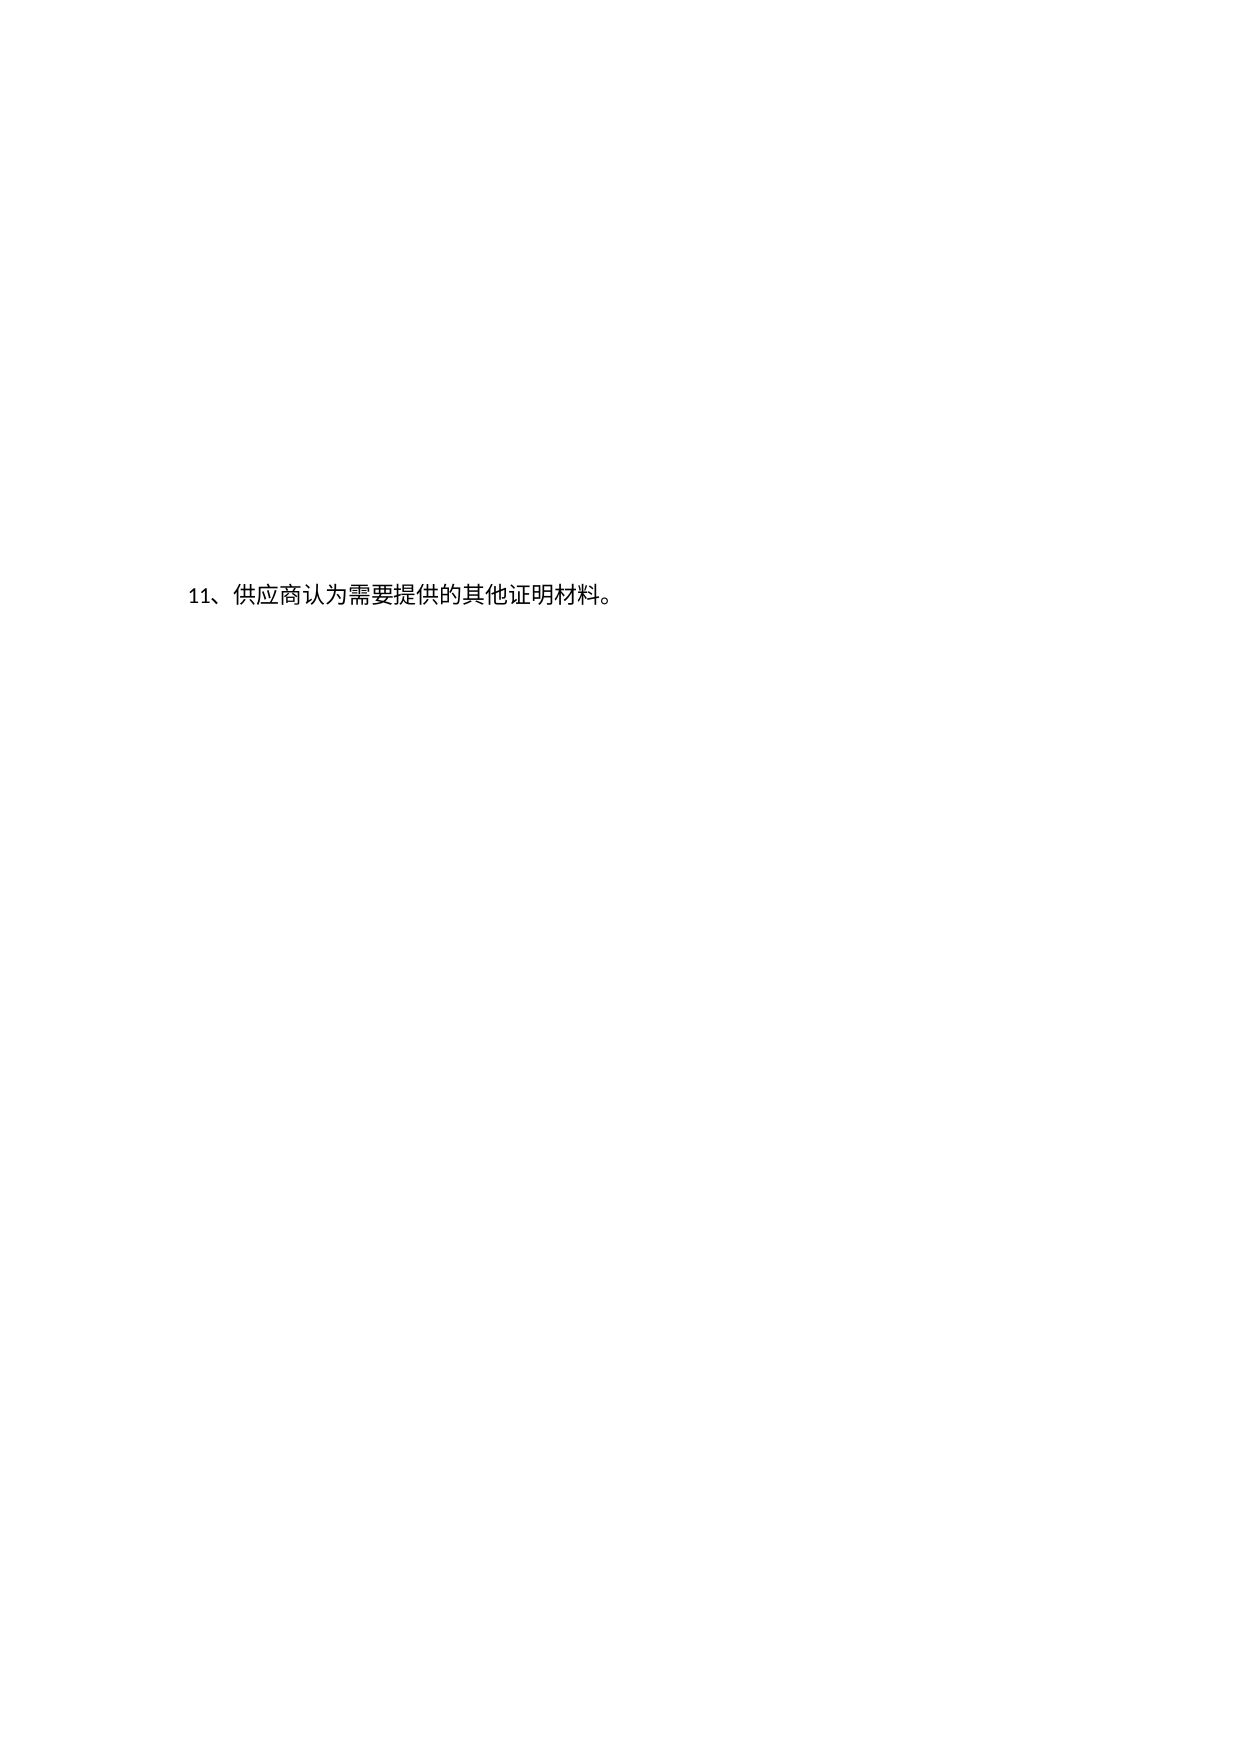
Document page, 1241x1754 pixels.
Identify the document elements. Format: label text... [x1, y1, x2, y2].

list 11、供应商认为需要提供的其他证明材料。 [187, 577, 1053, 610]
